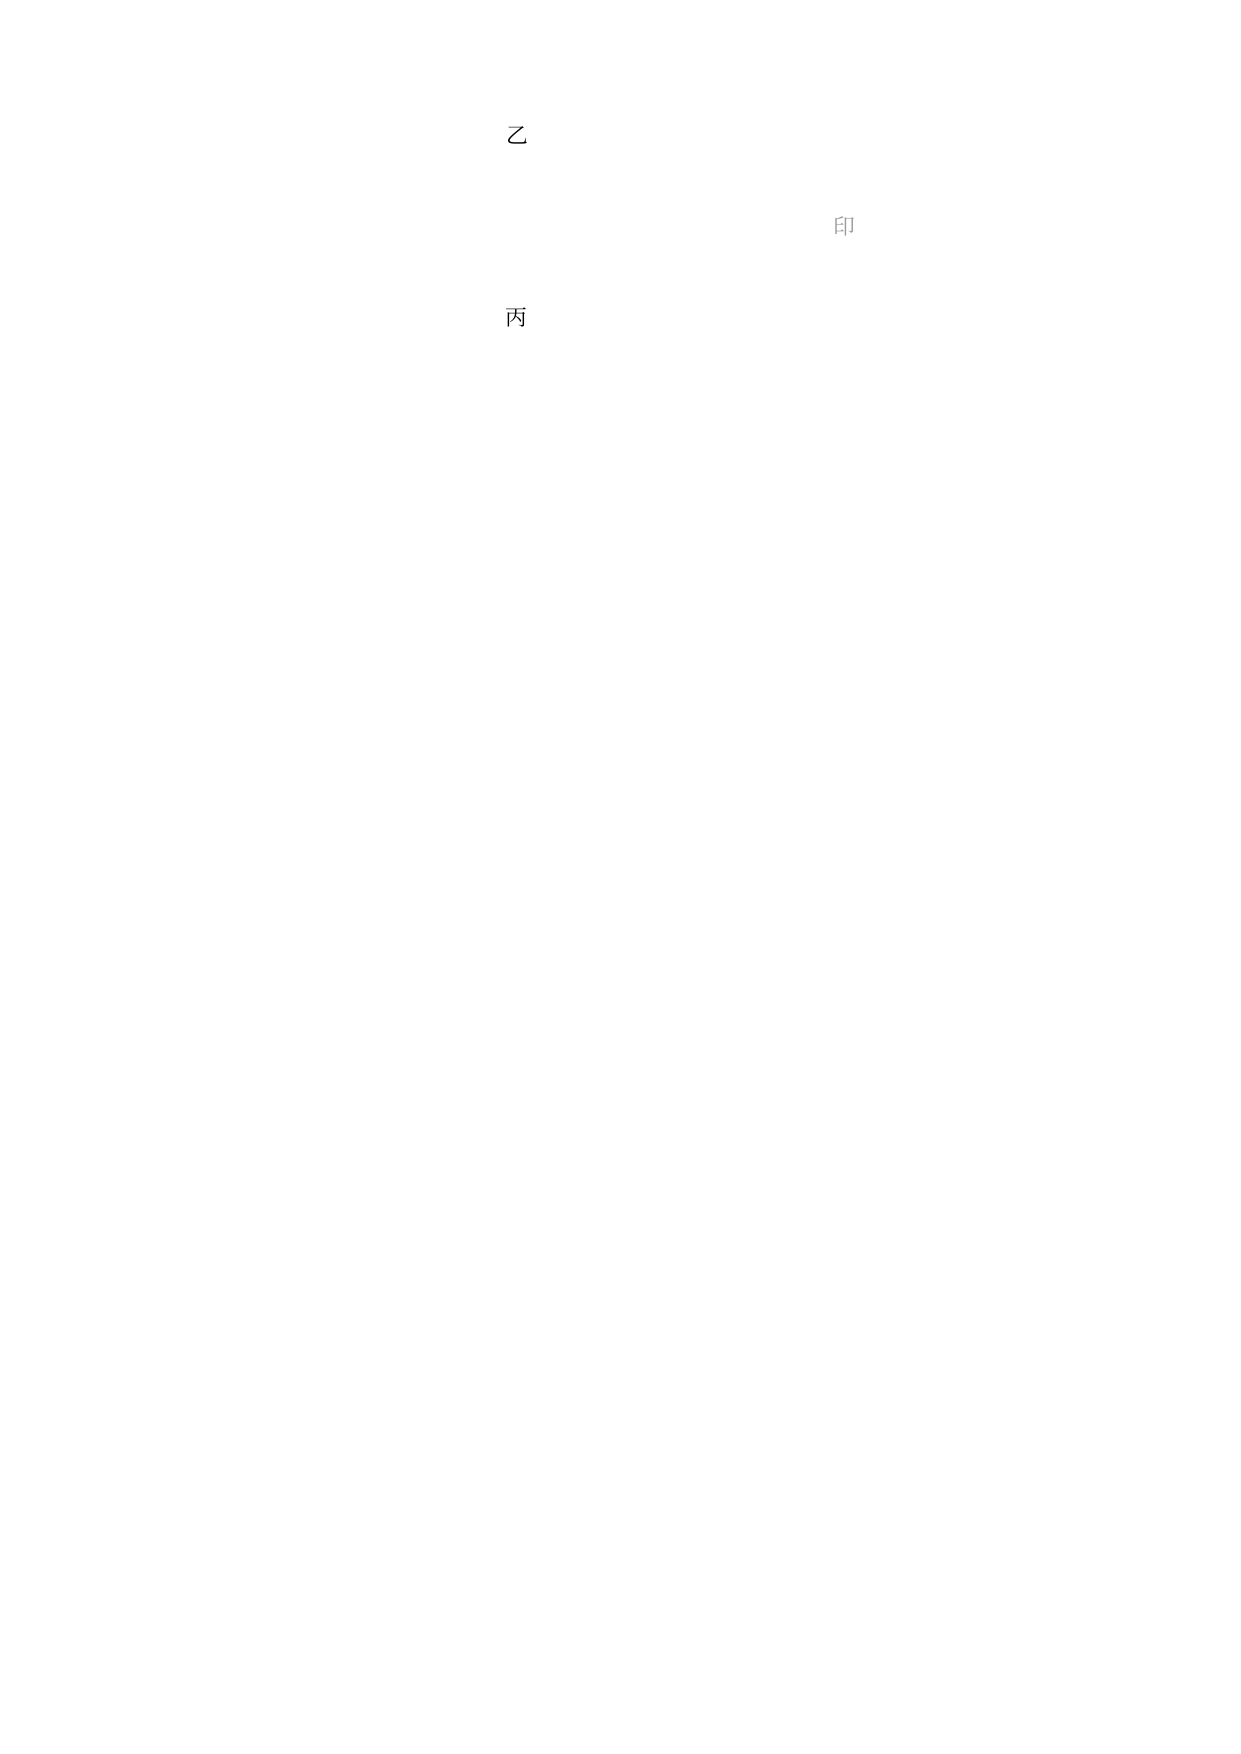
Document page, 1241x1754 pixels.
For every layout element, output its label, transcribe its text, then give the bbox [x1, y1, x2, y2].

text 乙 [177, 118, 1063, 149]
text 丙 [177, 300, 1063, 332]
text 印 [177, 209, 1063, 241]
